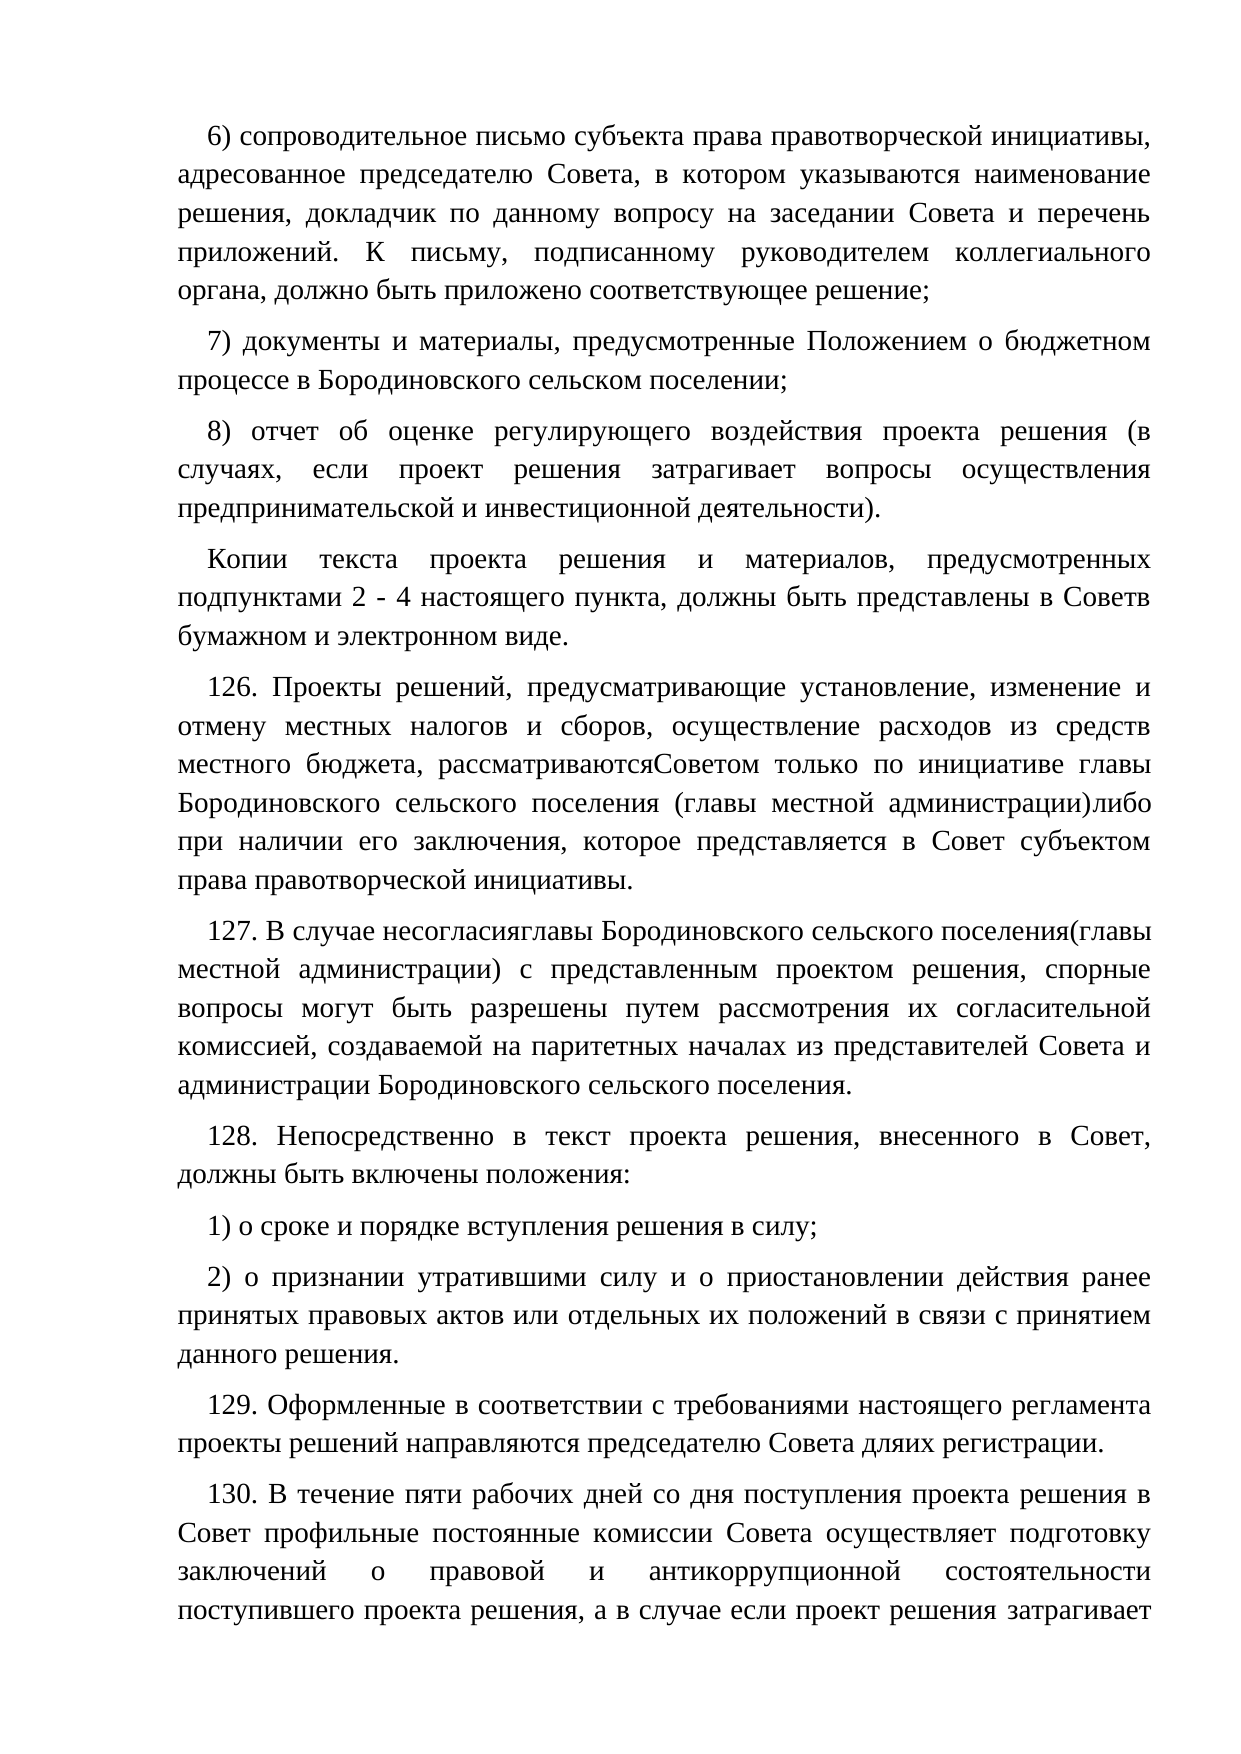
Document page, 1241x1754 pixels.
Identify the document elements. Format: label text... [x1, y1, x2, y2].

text 8) отчет об оценке регулирующего воздействия проекта решения (в случаях, если проект решения затрагивает вопросы осуществления предпринимательской и инвестиционной деятельности). [177, 413, 1152, 523]
text 6) сопроводительное письмо субъекта права правотворческой инициативы, адресованное председателю Совета, в котором указываются наименование решения, докладчик по данному вопросу на заседании Совета и перечень приложений. К письму, подписанному руководителем коллегиального органа, должно быть приложено соответствующее решение; [177, 118, 1152, 306]
text 126. Проекты решений, предусматривающие установление, изменение и отмену местных налогов и сборов, осуществление расходов из средств местного бюджета, рассматриваютсяСоветом только по инициативе главы Бородиновского сельского поселения (главы местной администрации)либо при наличии его заключения, которое представляется в Совет субъектом права правотворческой инициативы. [177, 669, 1152, 895]
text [177, 1476, 1152, 1626]
text Копии текста проекта решения и материалов, предусмотренных подпунктами 2 - 4 настоящего пункта, должны быть представлены в Советв бумажном и электронном виде. [177, 541, 1152, 652]
text 2) о признании утратившими силу и о приостановлении действия ранее принятых правовых актов или отдельных их положений в связи с принятием данного решения. [177, 1259, 1152, 1369]
text 1) о сроке и порядке вступления решения в силу; [177, 1208, 1152, 1241]
text 128. Непосредственно в текст проекта решения, внесенного в Совет, должны быть включены положения: [177, 1118, 1152, 1190]
text 129. Оформленные в соответствии с требованиями настоящего регламента проекты решений направляются председателю Совета дляих регистрации. [177, 1387, 1152, 1459]
text 127. В случае несогласияглавы Бородиновского сельского поселения(главы местной администрации) с представленным проектом решения, спорные вопросы могут быть разрешены путем рассмотрения их согласительной комиссией, создаваемой на паритетных началах из представителей Совета и администрации Бородиновского сельского поселения. [177, 913, 1152, 1101]
text 7) документы и материалы, предусмотренные Положением о бюджетном процессе в Бородиновского сельском поселении; [177, 323, 1152, 395]
